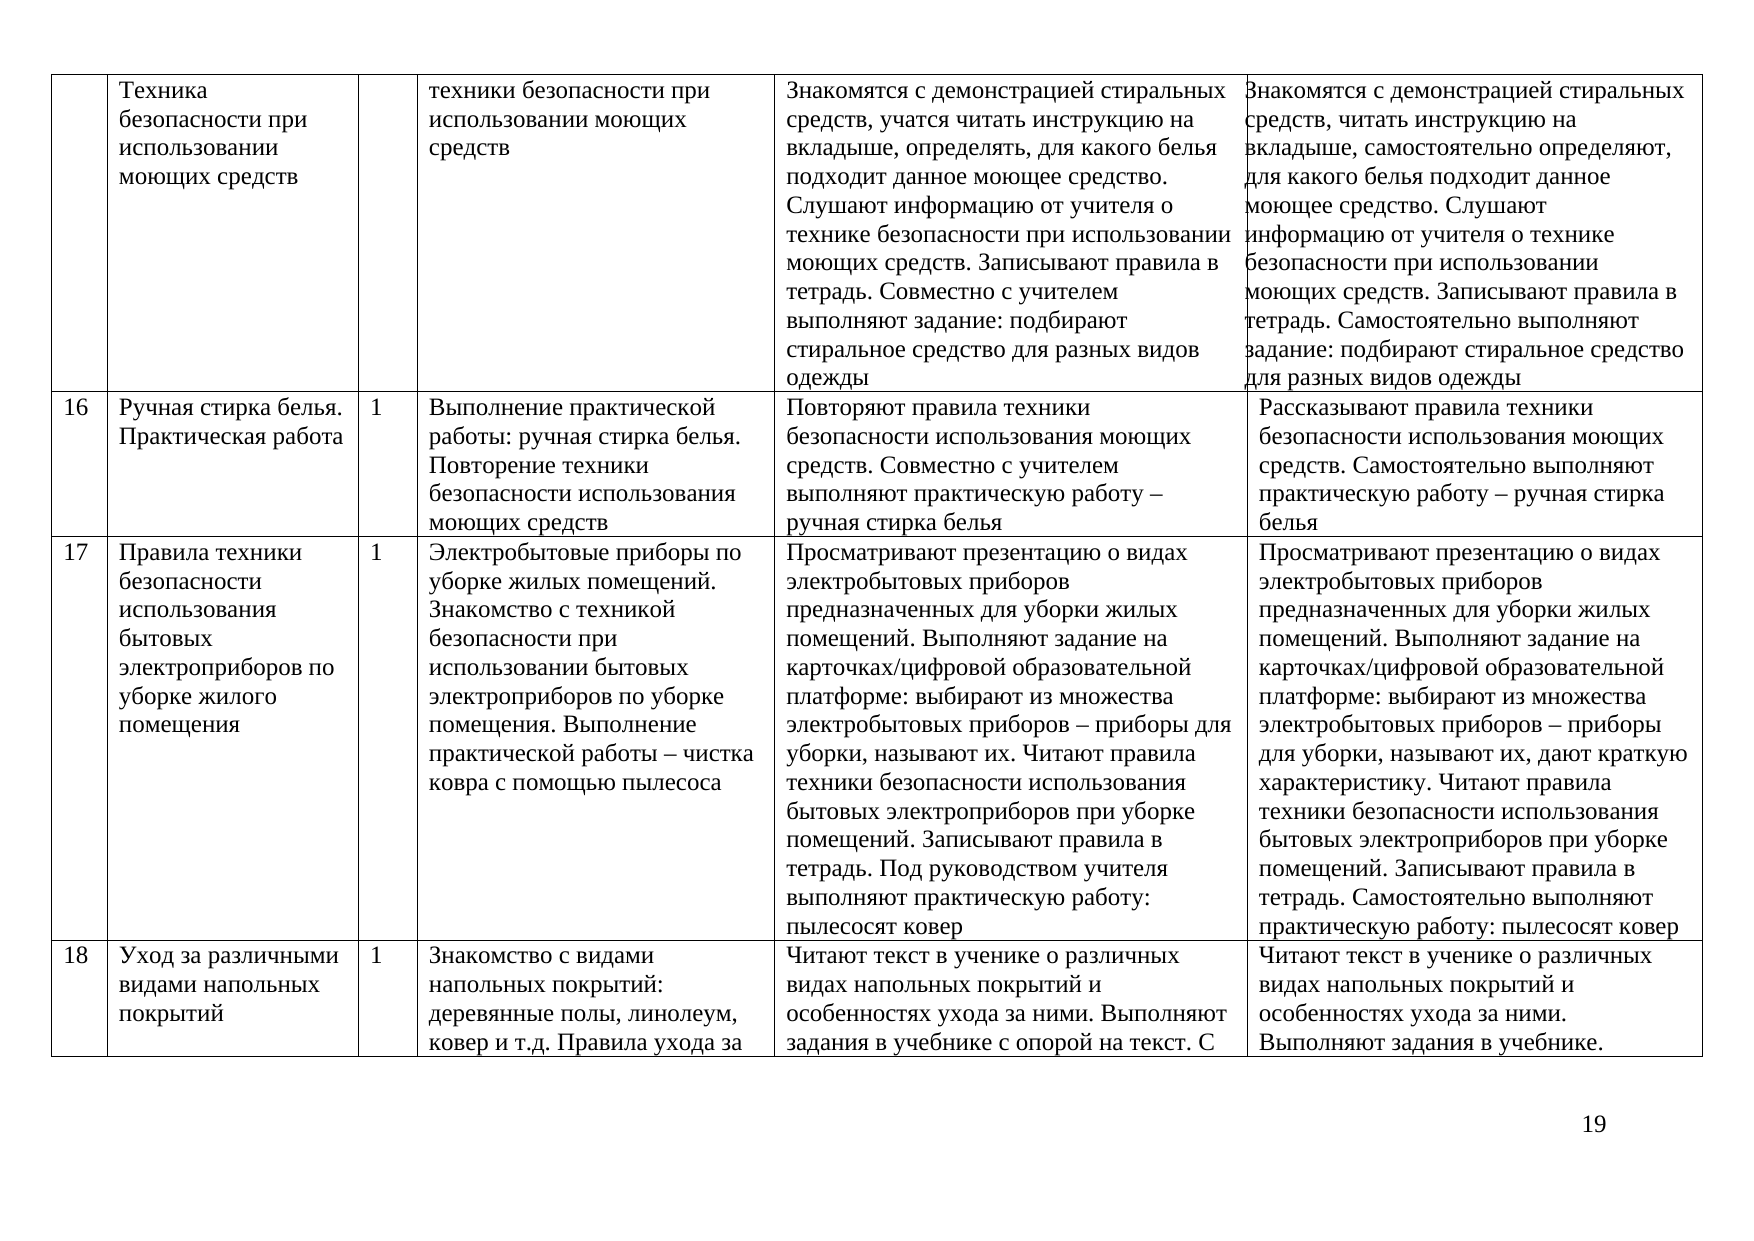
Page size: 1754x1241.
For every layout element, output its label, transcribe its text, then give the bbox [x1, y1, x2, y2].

table_cell 17 [52, 537, 107, 939]
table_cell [775, 75, 1247, 391]
table_cell 1 [359, 537, 417, 939]
table_cell Электробытовые приборы по уборке жилых помещений. Знакомство с техникой безопасности при использовании бытовых электроприборов по уборке помещения. Выполнение практической работы – чистка ковра с помощью пылесоса [418, 537, 774, 939]
table_cell 15 [52, 75, 107, 391]
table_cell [108, 941, 358, 1056]
table_cell Ручная стирка белья. Практическая работа [108, 392, 358, 536]
table_cell Повторяют правила техники безопасности использования моющих средств. Совместно с учителем выполняют практическую работу – ручная стирка белья [775, 392, 1247, 536]
table_cell 18 [52, 941, 107, 1056]
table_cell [418, 75, 774, 391]
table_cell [1248, 941, 1702, 1056]
table_cell Просматривают презентацию о видах электробытовых приборов предназначенных для уборки жилых помещений. Выполняют задание на карточках/цифровой образовательной платформе: выбирают из множества электробытовых приборов – приборы для уборки, называют их, дают краткую характеристику. Читают правила техники безопасности использования бытовых электроприборов при уборке помещений. Записывают правила в тетрадь. Самостоятельно выполняют практическую работу: пылесосят ковер [1248, 537, 1702, 939]
table_cell Выполнение практической работы: ручная стирка белья. Повторение техники безопасности использования моющих средств [418, 392, 774, 536]
table_cell 16 [52, 392, 107, 536]
table_cell 1 [359, 75, 417, 391]
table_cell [1248, 75, 1702, 391]
table_cell Просматривают презентацию о видах электробытовых приборов предназначенных для уборки жилых помещений. Выполняют задание на карточках/цифровой образовательной платформе: выбирают из множества электробытовых приборов – приборы для уборки, называют их. Читают правила техники безопасности использования бытовых электроприборов при уборке помещений. Записывают правила в тетрадь. Под руководством учителя выполняют практическую работу: пылесосят ковер [775, 537, 1247, 939]
table_cell Рассказывают правила техники безопасности использования моющих средств. Самостоятельно выполняют практическую работу – ручная стирка белья [1248, 392, 1702, 536]
table_cell Правила техники безопасности использования бытовых электроприборов по уборке жилого помещения [108, 537, 358, 939]
table_cell 1 [359, 941, 417, 1056]
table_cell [418, 941, 774, 1056]
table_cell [775, 941, 1247, 1056]
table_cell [108, 75, 358, 391]
table_cell 1 [359, 392, 417, 536]
